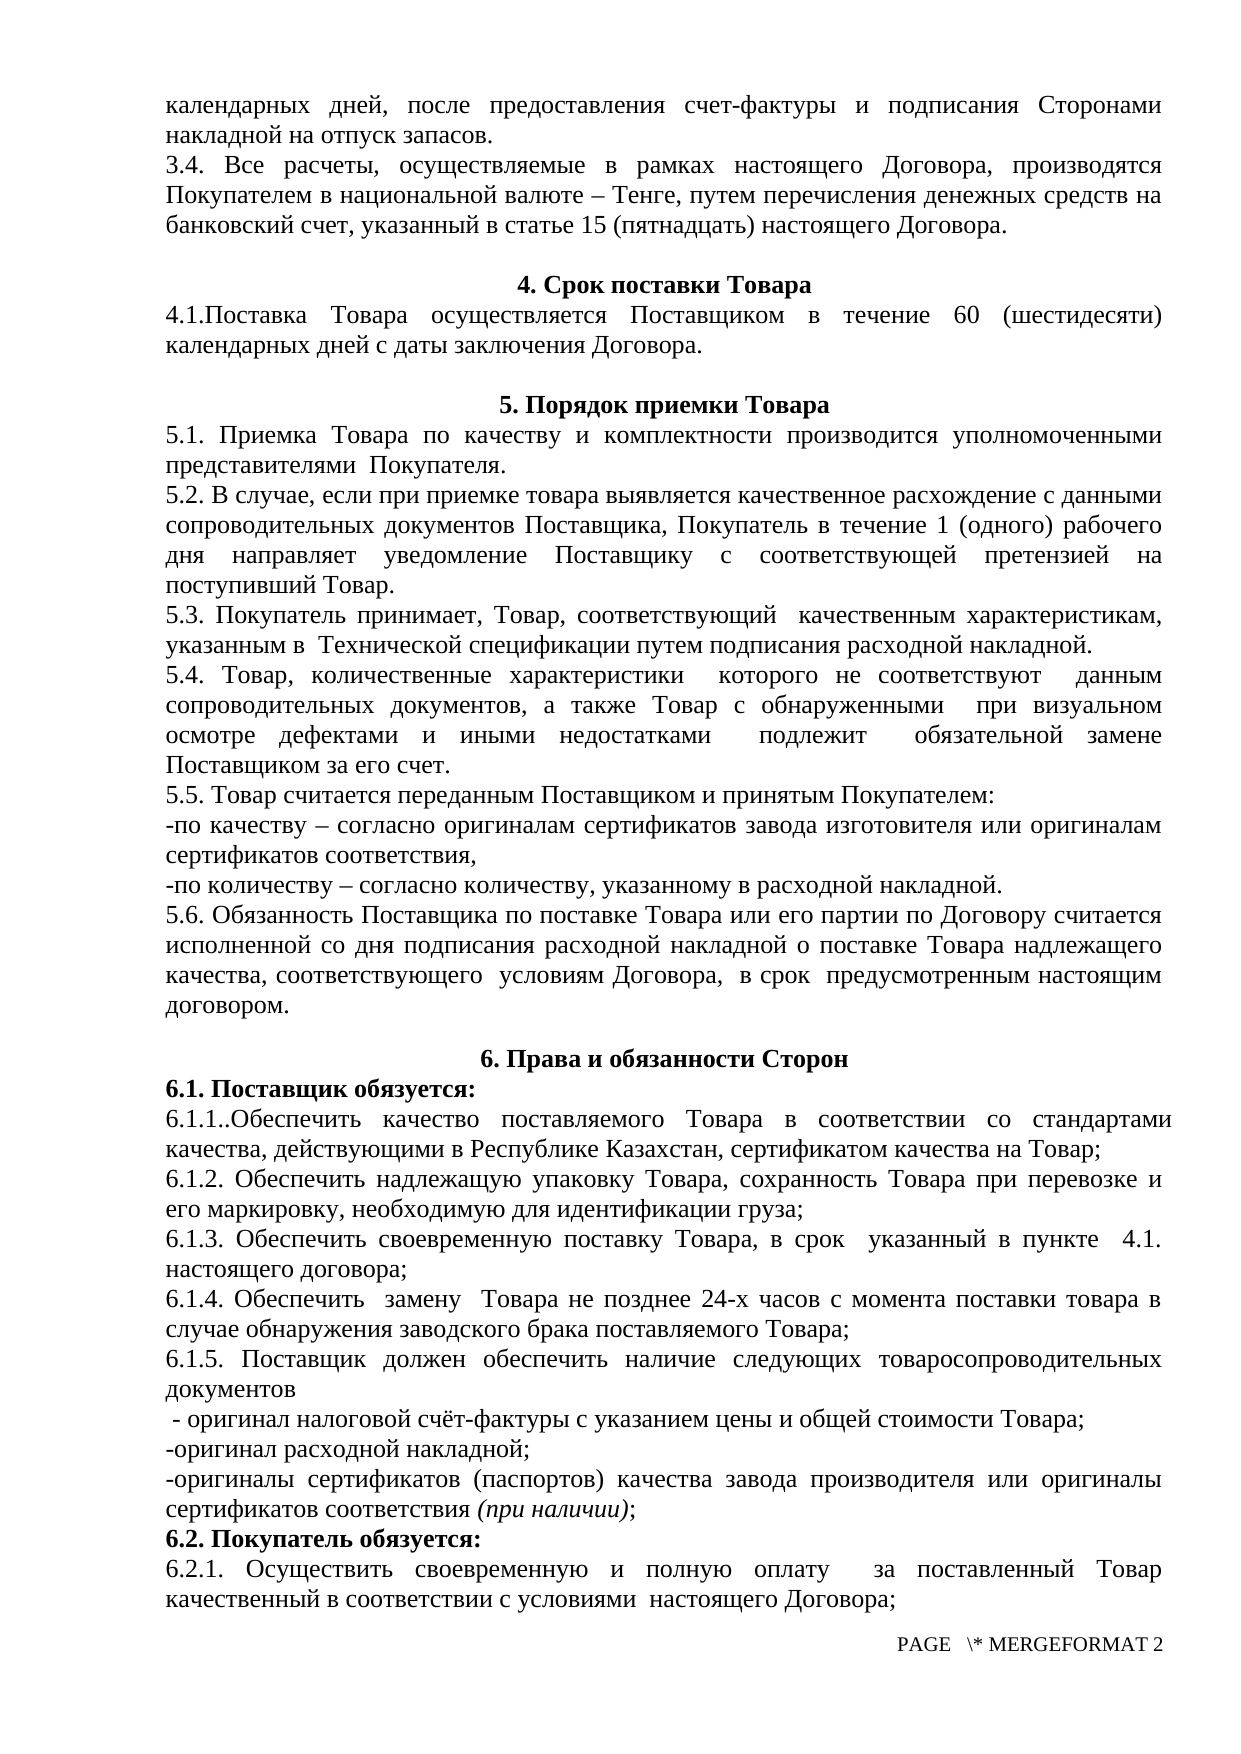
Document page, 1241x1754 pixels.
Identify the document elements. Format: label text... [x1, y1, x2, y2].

text 5.3. Покупатель принимает, Товар, соответствующий качественным характеристикам, указанным в Технической спецификации путем подписания расходной накладной. [165, 599, 1163, 659]
text 3.4. Все расчеты, осуществляемые в рамках настоящего Договора, производятся Покупателем в национальной валюте – Тенге, путем перечисления денежных средств на банковский счет, указанный в статье 15 (пятнадцать) настоящего Договора. [165, 149, 1163, 239]
text 6.1.3. Обеспечить своевременную поставку Товара, в срок указанный в пункте 4.1. настоящего договора; [165, 1223, 1163, 1283]
text 6.1.4. Обеспечить замену Товара не позднее 24-х часов с момента поставки товара в случае обнаружения заводского брака поставляемого Товара; [165, 1283, 1163, 1343]
text 4.1.Поставка Товара осуществляется Поставщиком в течение 60 (шестидесяти) календарных дней с даты заключения Договора. [165, 299, 1163, 359]
subtitle 6.1.2. Обеспечить надлежащую упаковку Товара, сохранность Товара при перевозке и его маркировку, необходимую для идентификации груза; [165, 1163, 1164, 1223]
text 4. Срок поставки Товара [165, 269, 1163, 299]
text 5.5. Товар считается переданным Поставщиком и принятым Покупателем: [165, 779, 1163, 809]
text 5.2. В случае, если при приемке товара выявляется качественное расхождение с данными сопроводительных документов Поставщика, Покупатель в течение 1 (одного) рабочего дня направляет уведомление Поставщику с соответствующей претензией на поступивший Товар. [165, 479, 1163, 599]
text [165, 89, 1163, 149]
subtitle 6.1. Поставщик обязуется: [165, 1073, 1163, 1103]
text 6.1.1..Обеспечить качество поставляемого Товара в соответствии со стандартами качества, действующими в Республике Казахстан, сертификатом качества на Товар; [165, 1103, 1174, 1163]
text -по количеству – согласно количеству, указанному в расходной накладной. [165, 869, 1163, 899]
text 6.2.1. Осуществить своевременную и полную оплату за поставленный Товар качественный в соответствии с условиями настоящего Договора; [165, 1553, 1163, 1613]
text 5.6. Обязанность Поставщика по поставке Товара или его партии по Договору считается исполненной со дня подписания расходной накладной о поставке Товара надлежащего качества, соответствующего условиям Договора, в срок предусмотренным настоящим договором. [165, 899, 1163, 1019]
text -по качеству – согласно оригиналам сертификатов завода изготовителя или оригиналам сертификатов соответствия, [165, 809, 1163, 869]
text 5.4. Товар, количественные характеристики которого не соответствуют данным сопроводительных документов, а также Товар с обнаруженными при визуальном осмотре дефектами и иными недостатками подлежит обязательной замене Поставщиком за его счет. [165, 659, 1163, 779]
text - оригинал налоговой счёт-фактуры с указанием цены и общей стоимости Товара; [165, 1403, 1163, 1433]
text 6.1.5. Поставщик должен обеспечить наличие следующих товаросопроводительных документов [165, 1343, 1163, 1403]
text 5.1. Приемка Товара по качеству и комплектности производится уполномоченными представителями Покупателя. [165, 419, 1163, 479]
text -оригиналы сертификатов (паспортов) качества завода производителя или оригиналы сертификатов соответствия (при наличии); [165, 1463, 1163, 1523]
text -оригинал расходной накладной; [165, 1433, 1163, 1463]
subtitle 6.2. Покупатель обязуется: [165, 1523, 1164, 1553]
text 5. Порядок приемки Товара [165, 389, 1163, 419]
subtitle 6. Права и обязанности Сторон [165, 1043, 1163, 1073]
